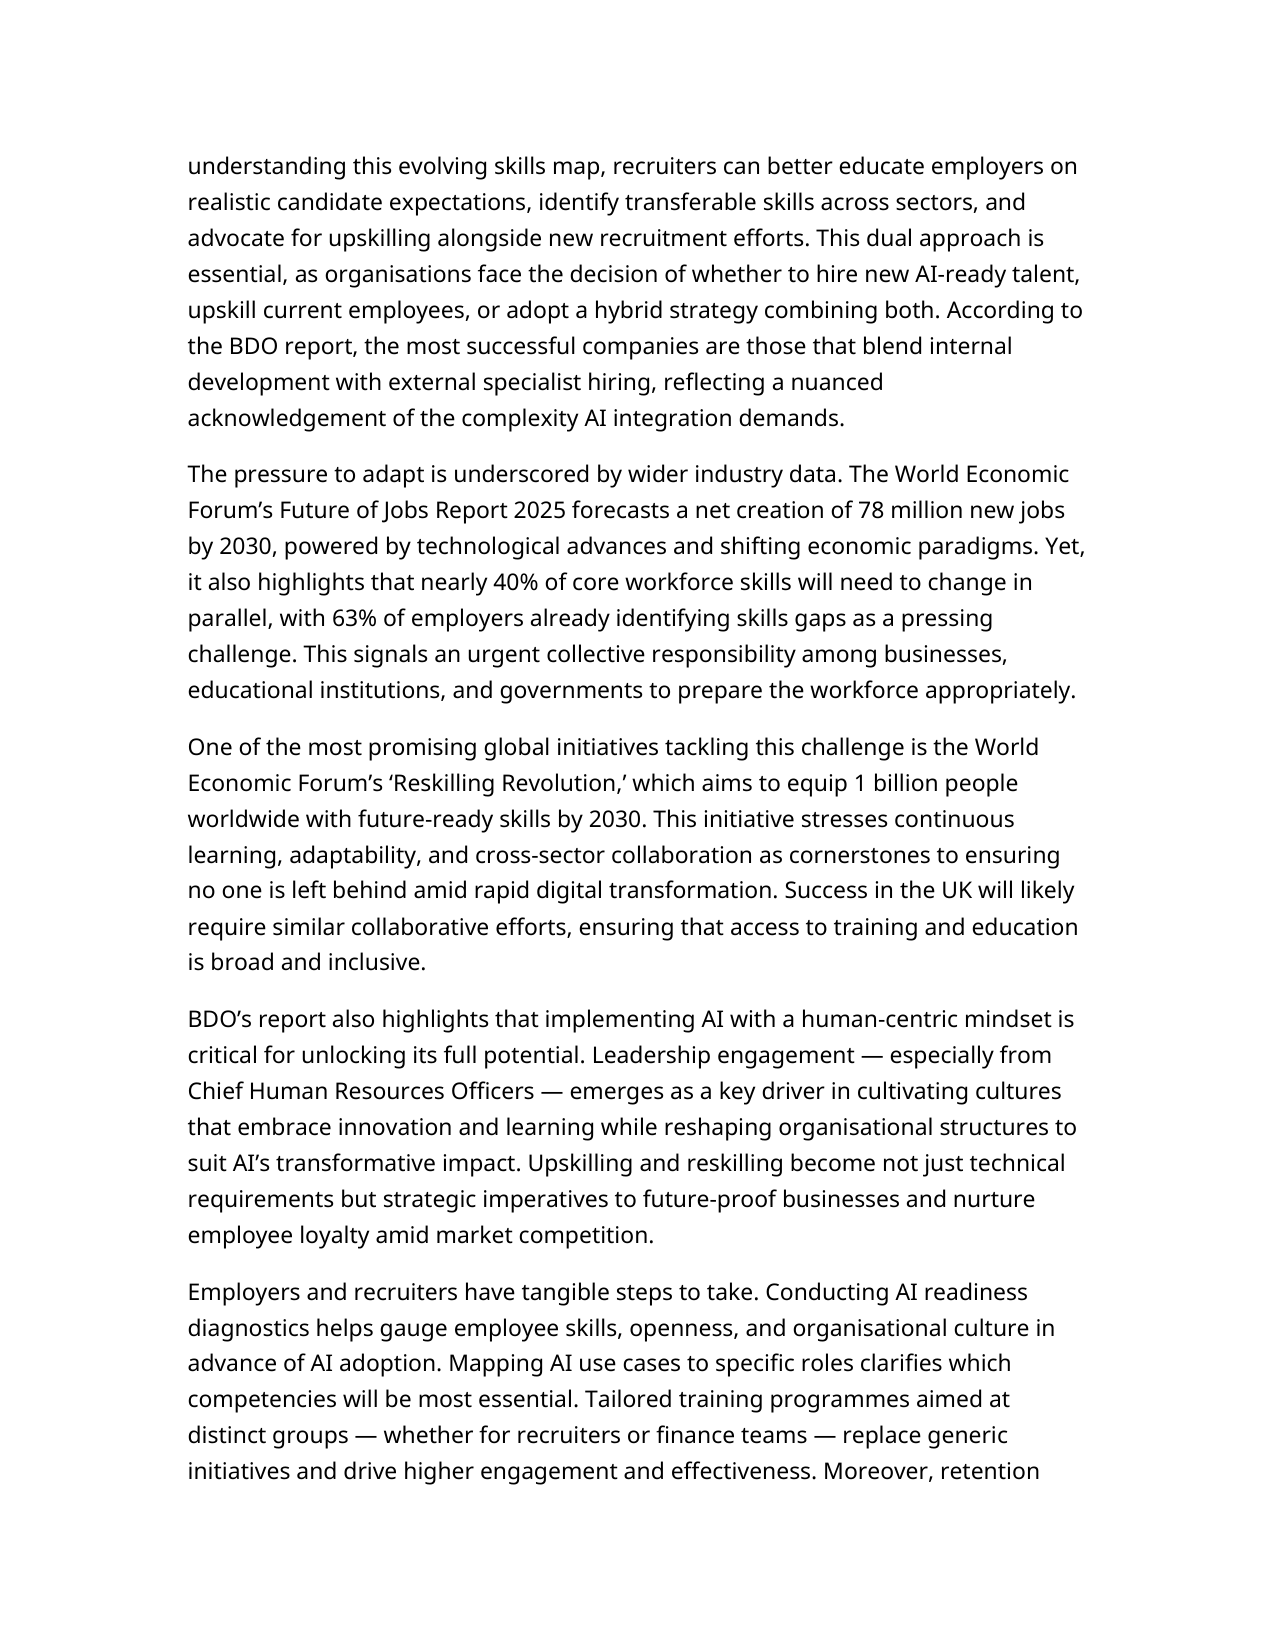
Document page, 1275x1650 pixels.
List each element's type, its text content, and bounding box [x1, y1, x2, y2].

text One of the most promising global initiatives tackling this challenge is the World Economic Forum’s ‘Reskilling Revolution,’ which aims to equip 1 billion people worldwide with future-ready skills by 2030. This initiative stresses continuous learning, adaptability, and cross-sector collaboration as cornerstones to ensuring no one is left behind amid rapid digital transformation. Success in the UK will likely require similar collaborative efforts, ensuring that access to training and education is broad and inclusive. [187, 731, 1087, 978]
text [187, 150, 1087, 433]
text BDO’s report also highlights that implementing AI with a human-centric mindset is critical for unlocking its full potential. Leadership engagement — especially from Chief Human Resources Officers — emerges as a key driver in cultivating cultures that embrace innovation and learning while reshaping organisational structures to suit AI’s transformative impact. Upskilling and reskilling become not just technical requirements but strategic imperatives to future-proof businesses and nurture employee loyalty amid market competition. [187, 1003, 1087, 1250]
text The pressure to adapt is underscored by wider industry data. The World Economic Forum’s Future of Jobs Report 2025 forecasts a net creation of 78 million new jobs by 2030, powered by technological advances and shifting economic paradigms. Yet, it also highlights that nearly 40% of core workforce skills will need to change in parallel, with 63% of employers already identifying skills gaps as a pressing challenge. This signals an urgent collective responsibility among businesses, educational institutions, and governments to prepare the workforce appropriately. [187, 458, 1087, 705]
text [187, 1276, 1087, 1486]
